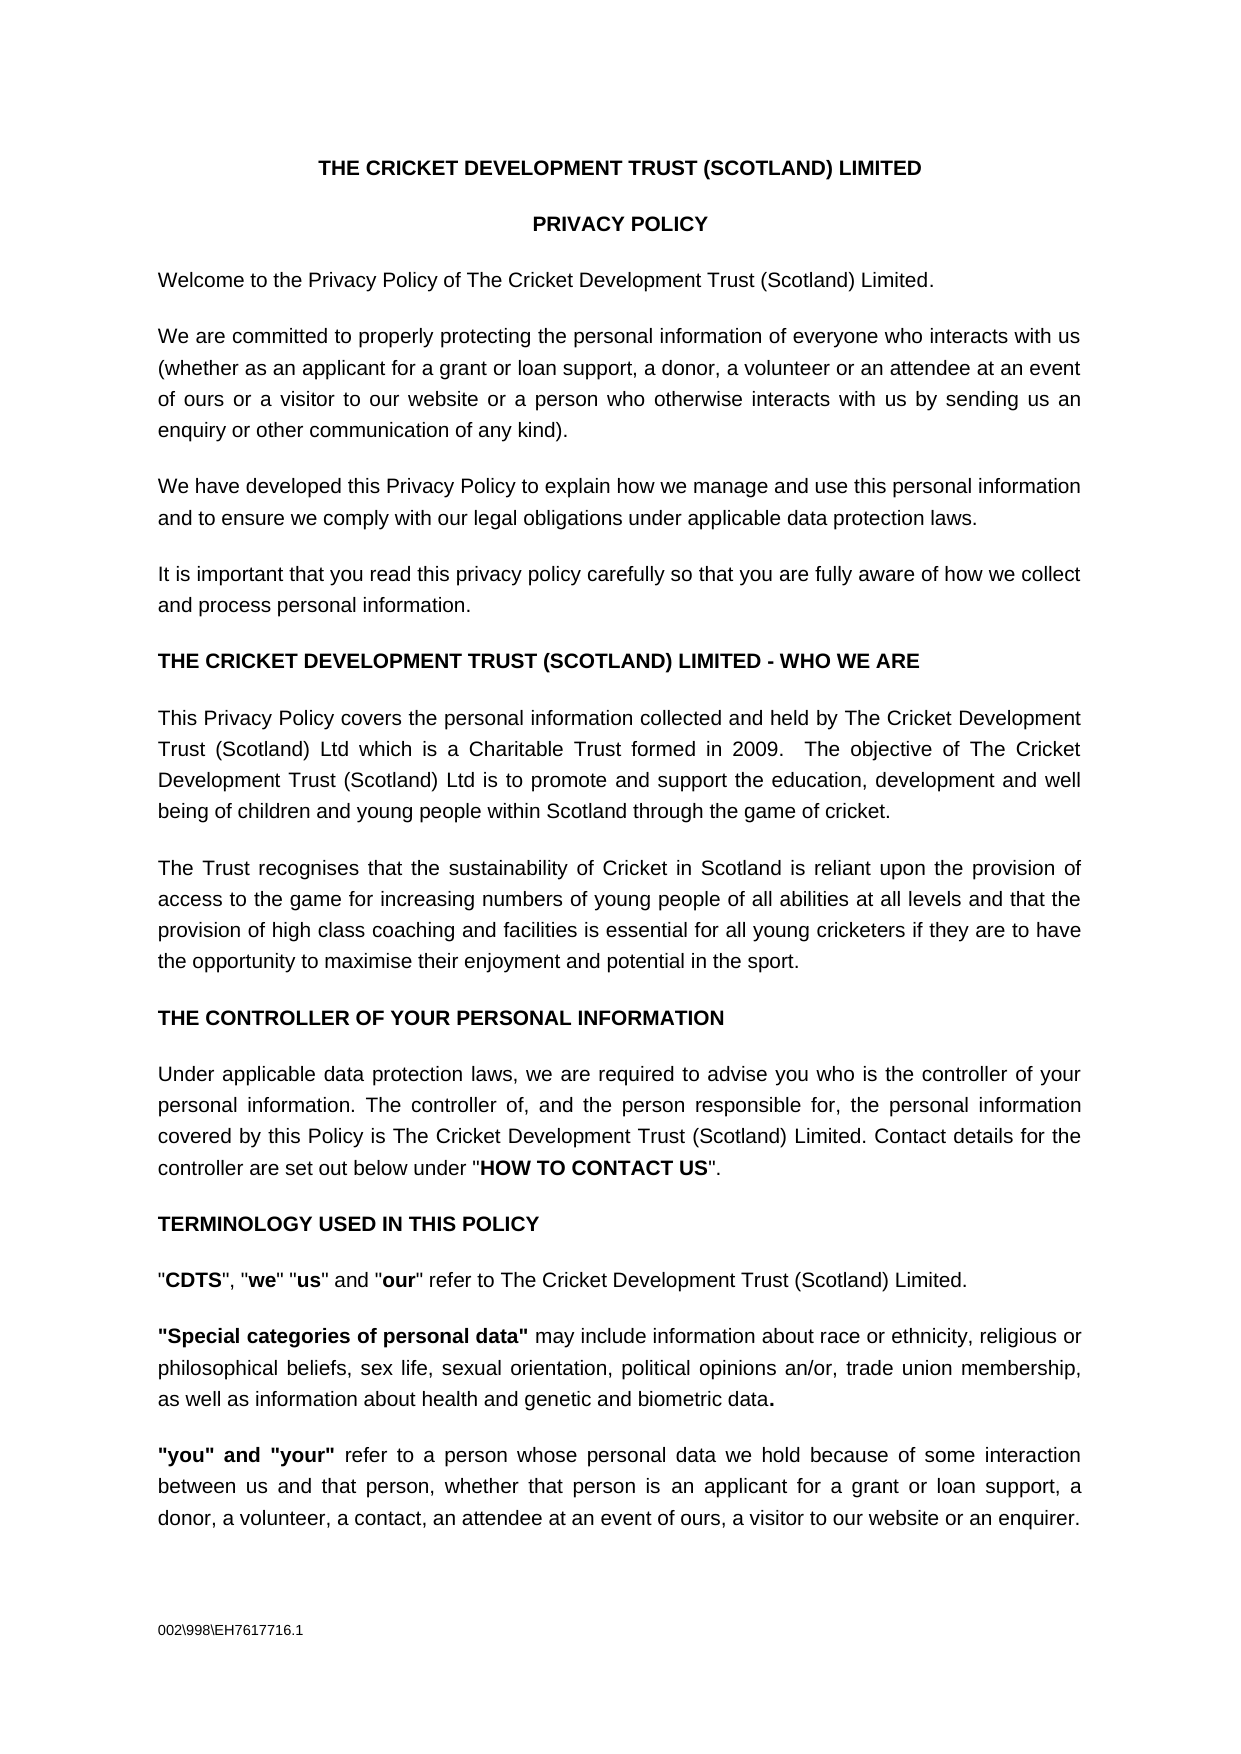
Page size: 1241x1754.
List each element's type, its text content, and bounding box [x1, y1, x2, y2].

text "you" and "your" refer to a person whose personal data we hold because of some interaction between us and that person, whether that person is an applicant for a grant or loan support, a donor, a volunteer, a contact, an attendee at an event of ours, a visitor to our website or an enquirer. [158, 1437, 1082, 1531]
text The Trust recognises that the sustainability of Cricket in Scotland is reliant upon the provision of access to the game for increasing numbers of young people of all abilities at all levels and that the provision of high class coaching and facilities is essential for all young cricketers if they are to have the opportunity to maximise their enjoyment and potential in the sport. [158, 850, 1082, 975]
text THE CONTROLLER OF YOUR PERSONAL INFORMATION [158, 1000, 1082, 1031]
text We are committed to properly protecting the personal information of everyone who interacts with us (whether as an applicant for a grant or loan support, a donor, a volunteer or an attendee at an event of ours or a visitor to our website or a person who otherwise interacts with us by sending us an enquiry or other communication of any kind). [158, 319, 1082, 444]
text THE CRICKET DEVELOPMENT TRUST (SCOTLAND) LIMITED [158, 150, 1082, 181]
text Under applicable data protection laws, we are required to advise you who is the controller of your personal information. The controller of, and the person responsible for, the personal information covered by this Policy is The Cricket Development Trust (Scotland) Limited. Contact details for the controller are set out below under "HOW TO CONTACT US". [158, 1056, 1082, 1181]
text TERMINOLOGY USED IN THIS POLICY [158, 1206, 1082, 1237]
text "Special categories of personal data" may include information about race or ethnicity, religious or philosophical beliefs, sex life, sexual orientation, political opinions an/or, trade union membership, as well as information about health and genetic and biometric data. [158, 1319, 1082, 1412]
text Welcome to the Privacy Policy of The Cricket Development Trust (Scotland) Limited. [158, 262, 1082, 294]
text It is important that you read this privacy policy carefully so that you are fully aware of how we collect and process personal information. [158, 556, 1082, 619]
text THE CRICKET DEVELOPMENT TRUST (SCOTLAND) LIMITED - WHO WE ARE [158, 644, 1082, 675]
text "CDTS", "we" "us" and "our" refer to The Cricket Development Trust (Scotland) Limited. [158, 1262, 1082, 1294]
text We have developed this Privacy Policy to explain how we manage and use this personal information and to ensure we comply with our legal obligations under applicable data protection laws. [158, 469, 1082, 531]
text This Privacy Policy covers the personal information collected and held by The Cricket Development Trust (Scotland) Ltd which is a Charitable Trust formed in 2009. The objective of The Cricket Development Trust (Scotland) Ltd is to promote and support the education, development and well being of children and young people within Scotland through the game of cricket. [158, 700, 1082, 825]
text PRIVACY POLICY [158, 206, 1082, 237]
